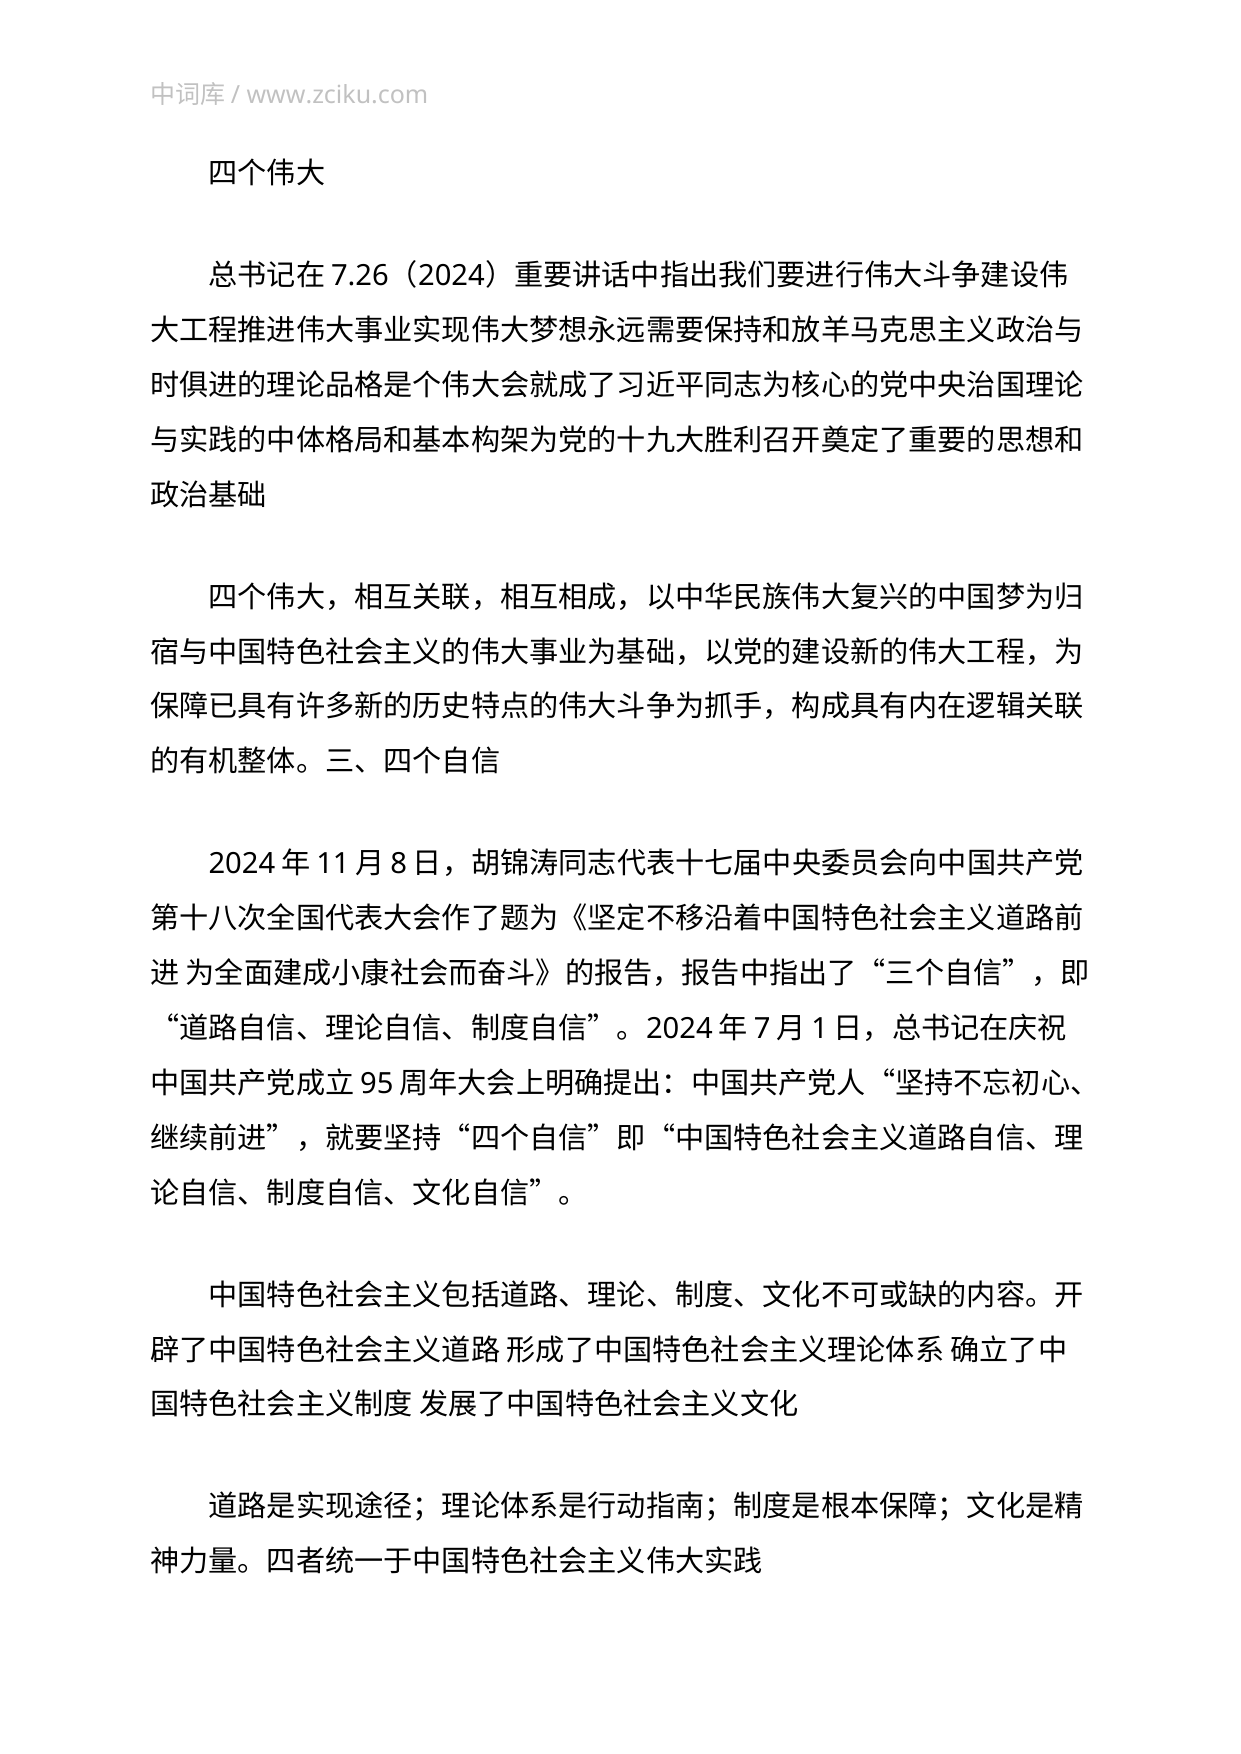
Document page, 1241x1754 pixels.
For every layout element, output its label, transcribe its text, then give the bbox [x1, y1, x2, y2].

text 四个伟大，相互关联，相互相成，以中华民族伟大复兴的中国梦为归宿与中国特色社会主义的伟大事业为基础，以党的建设新的伟大工程，为保障已具有许多新的历史特点的伟大斗争为抓手，构成具有内在逻辑关联的有机整体。三、四个自信 [150, 573, 1090, 780]
text 道路是实现途径；理论体系是行动指南；制度是根本保障；文化是精神力量。四者统一于中国特色社会主义伟大实践 [150, 1483, 1090, 1580]
text 四个伟大 [150, 150, 1090, 192]
text 中国特色社会主义包括道路、理论、制度、文化不可或缺的内容。开辟了中国特色社会主义道路 形成了中国特色社会主义理论体系 确立了中国特色社会主义制度 发展了中国特色社会主义文化 [150, 1271, 1090, 1423]
text 总书记在7.26（2024）重要讲话中指出我们要进行伟大斗争建设伟大工程推进伟大事业实现伟大梦想永远需要保持和放羊马克思主义政治与时俱进的理论品格是个伟大会就成了习近平同志为核心的党中央治国理论与实践的中体格局和基本构架为党的十九大胜利召开奠定了重要的思想和政治基础 [150, 252, 1090, 514]
text 2024年11月8日，胡锦涛同志代表十七届中央委员会向中国共产党第十八次全国代表大会作了题为《坚定不移沿着中国特色社会主义道路前进 为全面建成小康社会而奋斗》的报告，报告中指出了“三个自信”，即“道路自信、理论自信、制度自信”。2024年7月1日，总书记在庆祝中国共产党成立95周年大会上明确提出：中国共产党人“坚持不忘初心、继续前进”，就要坚持“四个自信”即“中国特色社会主义道路自信、理论自信、制度自信、文化自信”。 [150, 840, 1090, 1212]
